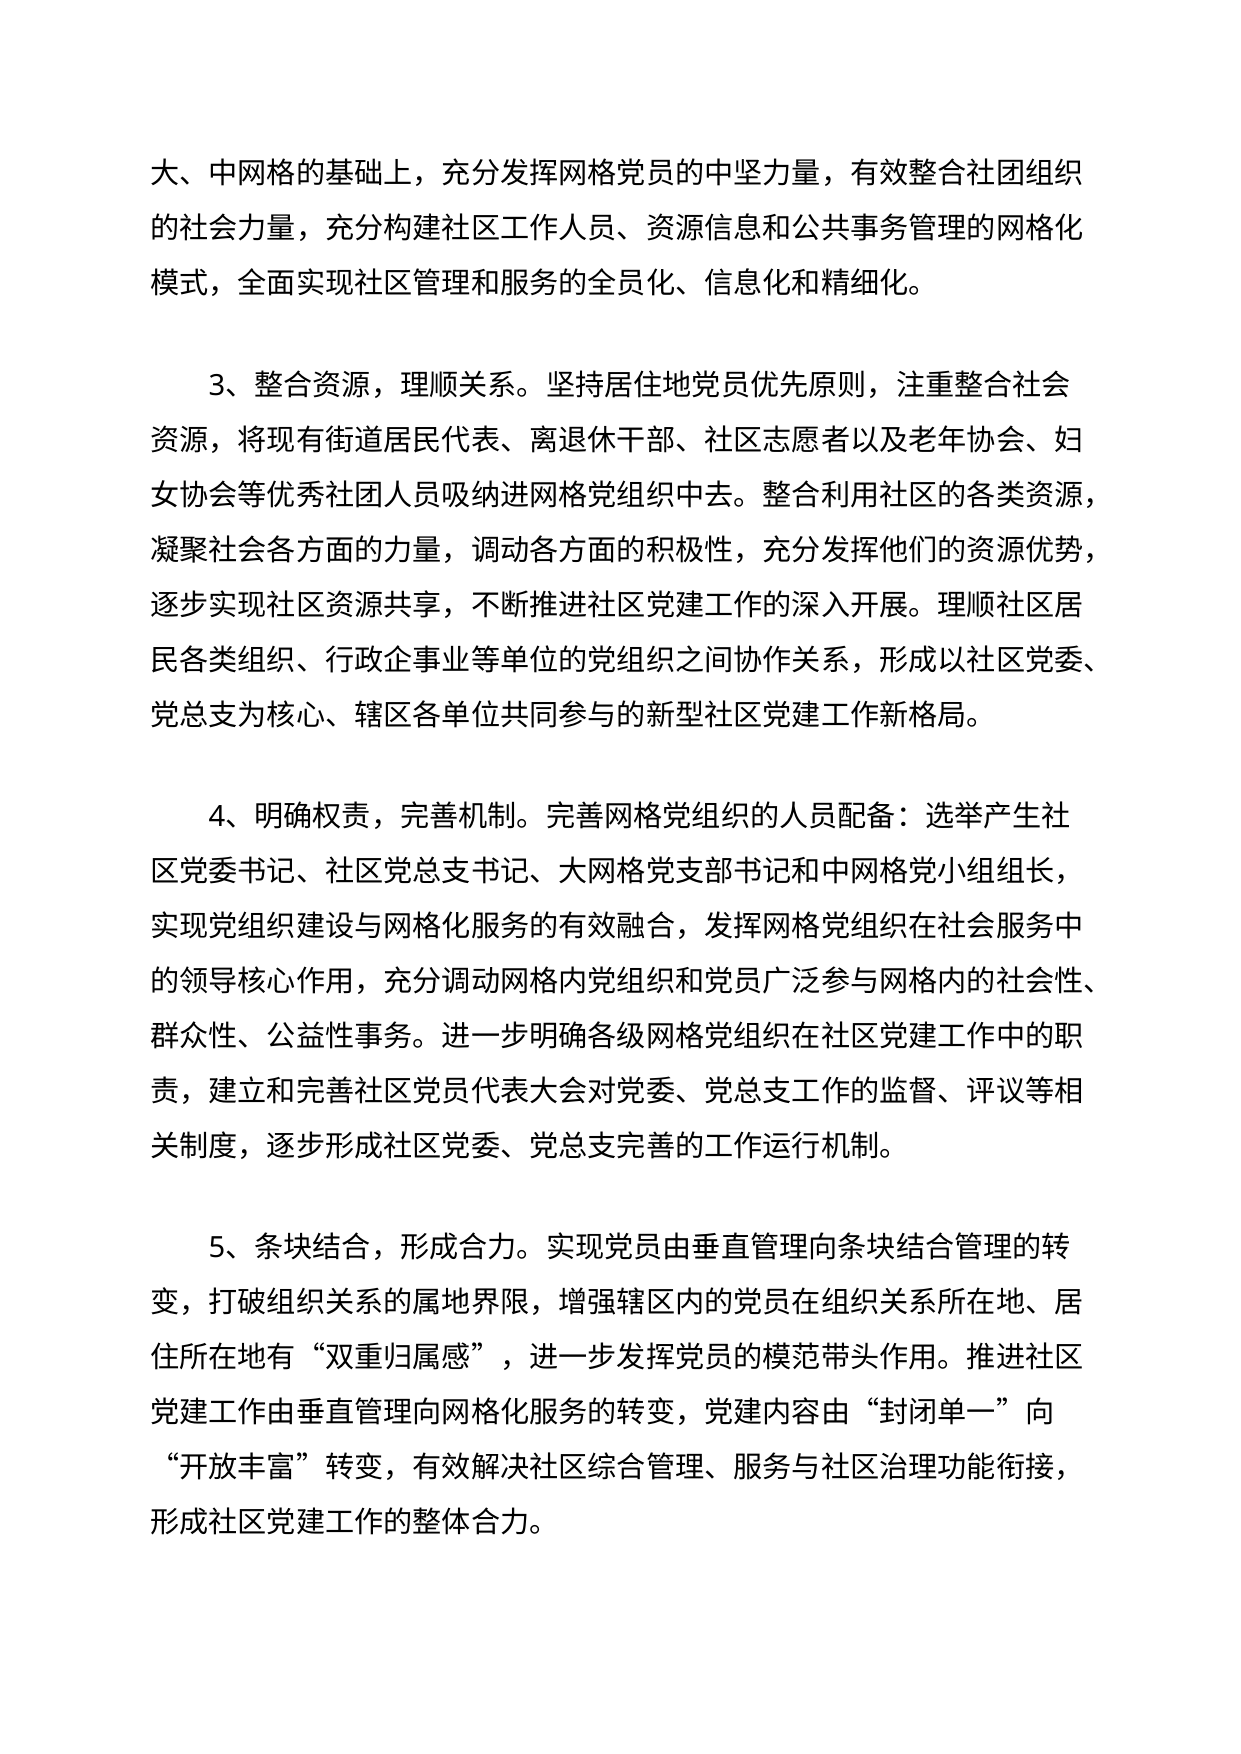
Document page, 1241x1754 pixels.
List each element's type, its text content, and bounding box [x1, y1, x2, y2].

text 4、明确权责，完善机制。完善网格党组织的人员配备：选举产生社区党委书记、社区党总支书记、大网格党支部书记和中网格党小组组长，实现党组织建设与网格化服务的有效融合，发挥网格党组织在社会服务中的领导核心作用，充分调动网格内党组织和党员广泛参与网格内的社会性、群众性、公益性事务。进一步明确各级网格党组织在社区党建工作中的职责，建立和完善社区党员代表大会对党委、党总支工作的监督、评议等相关制度，逐步形成社区党委、党总支完善的工作运行机制。 [150, 793, 1090, 1164]
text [150, 150, 1090, 302]
text 3、整合资源，理顺关系。坚持居住地党员优先原则，注重整合社会资源，将现有街道居民代表、离退休干部、社区志愿者以及老年协会、妇女协会等优秀社团人员吸纳进网格党组织中去。整合利用社区的各类资源，凝聚社会各方面的力量，调动各方面的积极性，充分发挥他们的资源优势，逐步实现社区资源共享，不断推进社区党建工作的深入开展。理顺社区居民各类组织、行政企事业等单位的党组织之间协作关系，形成以社区党委、党总支为核心、辖区各单位共同参与的新型社区党建工作新格局。 [150, 362, 1090, 733]
text 5、条块结合，形成合力。实现党员由垂直管理向条块结合管理的转变，打破组织关系的属地界限，增强辖区内的党员在组织关系所在地、居住所在地有“双重归属感”，进一步发挥党员的模范带头作用。推进社区党建工作由垂直管理向网格化服务的转变，党建内容由“封闭单一”向“开放丰富”转变，有效解决社区综合管理、服务与社区治理功能衔接，形成社区党建工作的整体合力。 [150, 1224, 1090, 1541]
